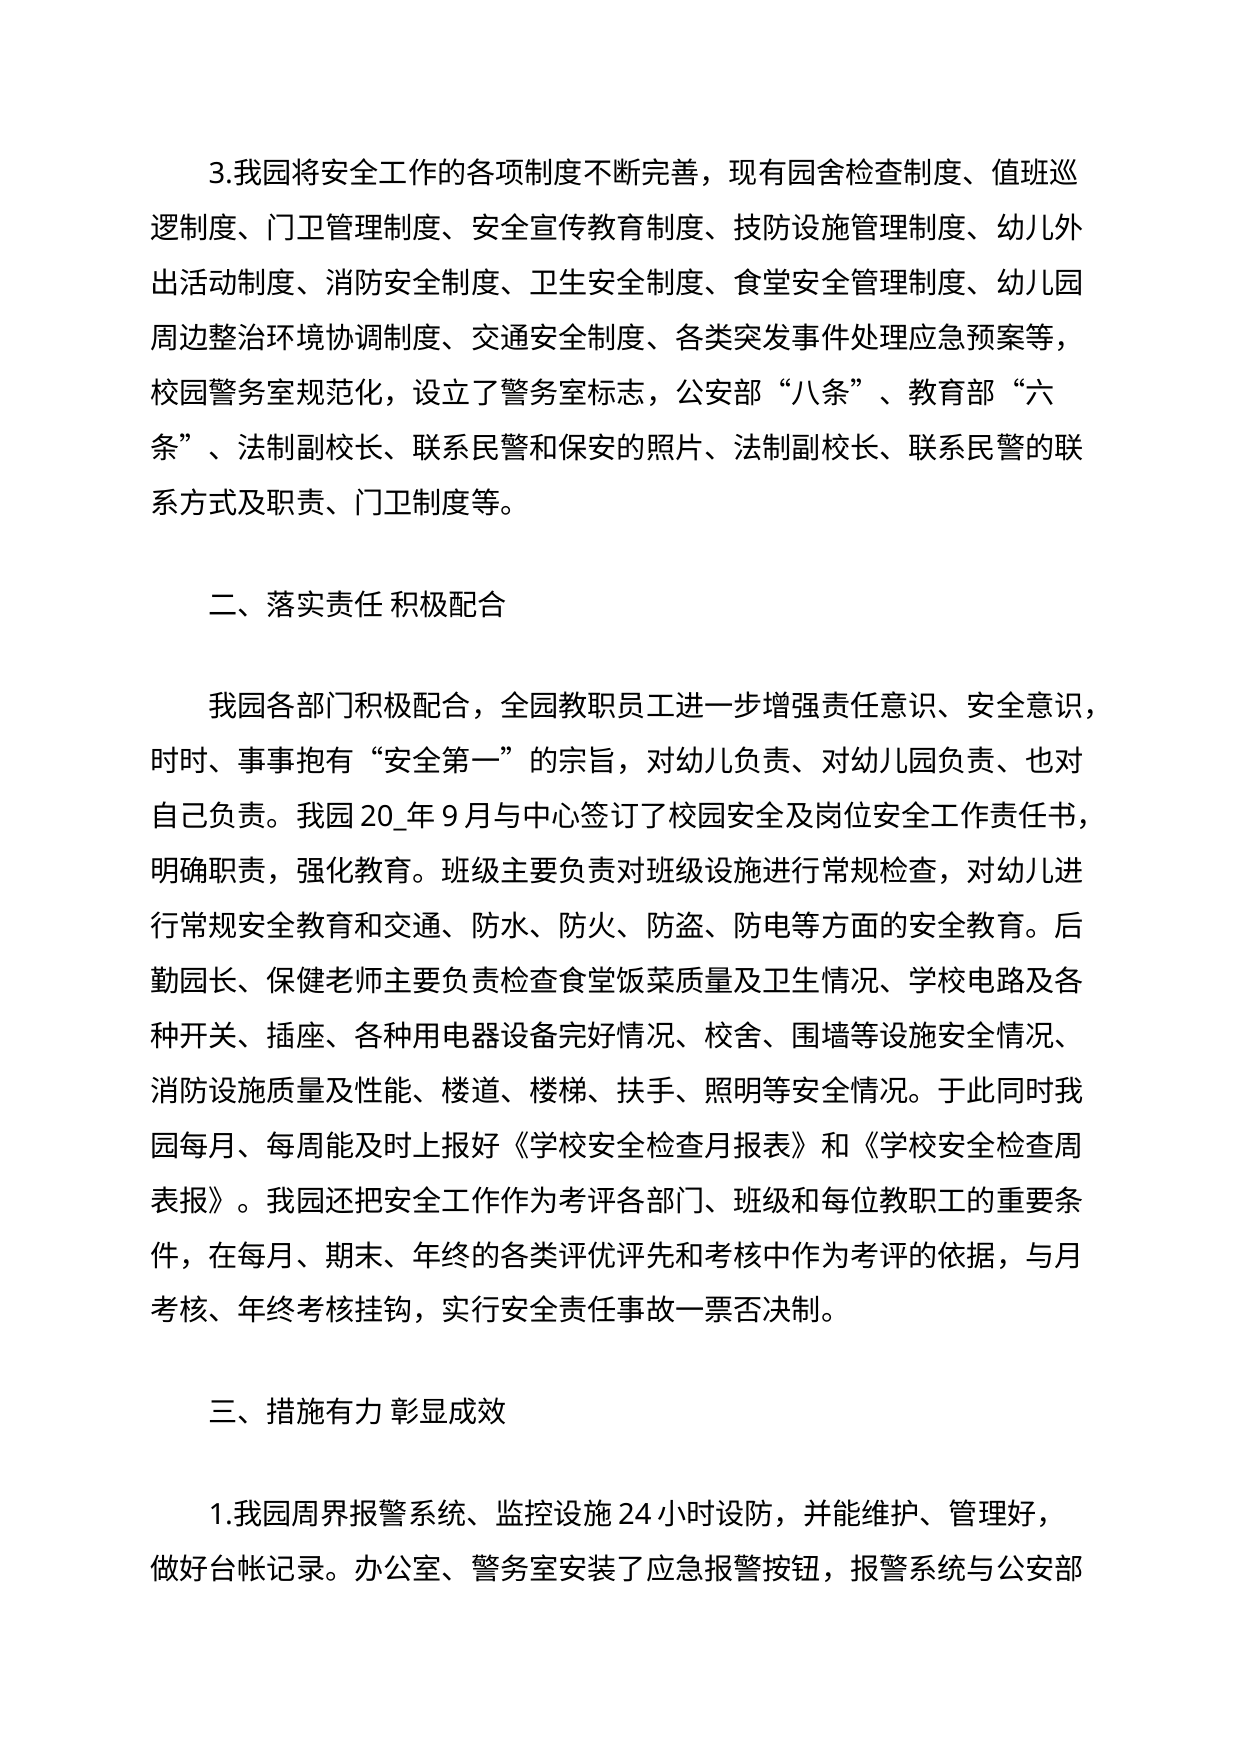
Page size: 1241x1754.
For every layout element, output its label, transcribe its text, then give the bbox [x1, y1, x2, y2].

text 我园各部门积极配合，全园教职员工进一步增强责任意识、安全意识，时时、事事抱有“安全第一”的宗旨，对幼儿负责、对幼儿园负责、也对自己负责。我园20_年9月与中心签订了校园安全及岗位安全工作责任书，明确职责，强化教育。班级主要负责对班级设施进行常规检查，对幼儿进行常规安全教育和交通、防水、防火、防盗、防电等方面的安全教育。后勤园长、保健老师主要负责检查食堂饭菜质量及卫生情况、学校电路及各种开关、插座、各种用电器设备完好情况、校舍、围墙等设施安全情况、消防设施质量及性能、楼道、楼梯、扶手、照明等安全情况。于此同时我园每月、每周能及时上报好《学校安全检查月报表》和《学校安全检查周表报》。我园还把安全工作作为考评各部门、班级和每位教职工的重要条件，在每月、期末、年终的各类评优评先和考核中作为考评的依据，与月考核、年终考核挂钩，实行安全责任事故一票否决制。 [150, 683, 1090, 1329]
text 三、措施有力 彰显成效 [150, 1389, 1090, 1431]
text 二、落实责任 积极配合 [150, 581, 1090, 623]
text 3.我园将安全工作的各项制度不断完善，现有园舍检查制度、值班巡逻制度、门卫管理制度、安全宣传教育制度、技防设施管理制度、幼儿外出活动制度、消防安全制度、卫生安全制度、食堂安全管理制度、幼儿园周边整治环境协调制度、交通安全制度、各类突发事件处理应急预案等，校园警务室规范化，设立了警务室标志，公安部“八条”、教育部“六条”、法制副校长、联系民警和保安的照片、法制副校长、联系民警的联系方式及职责、门卫制度等。 [150, 150, 1090, 522]
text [150, 1491, 1090, 1588]
